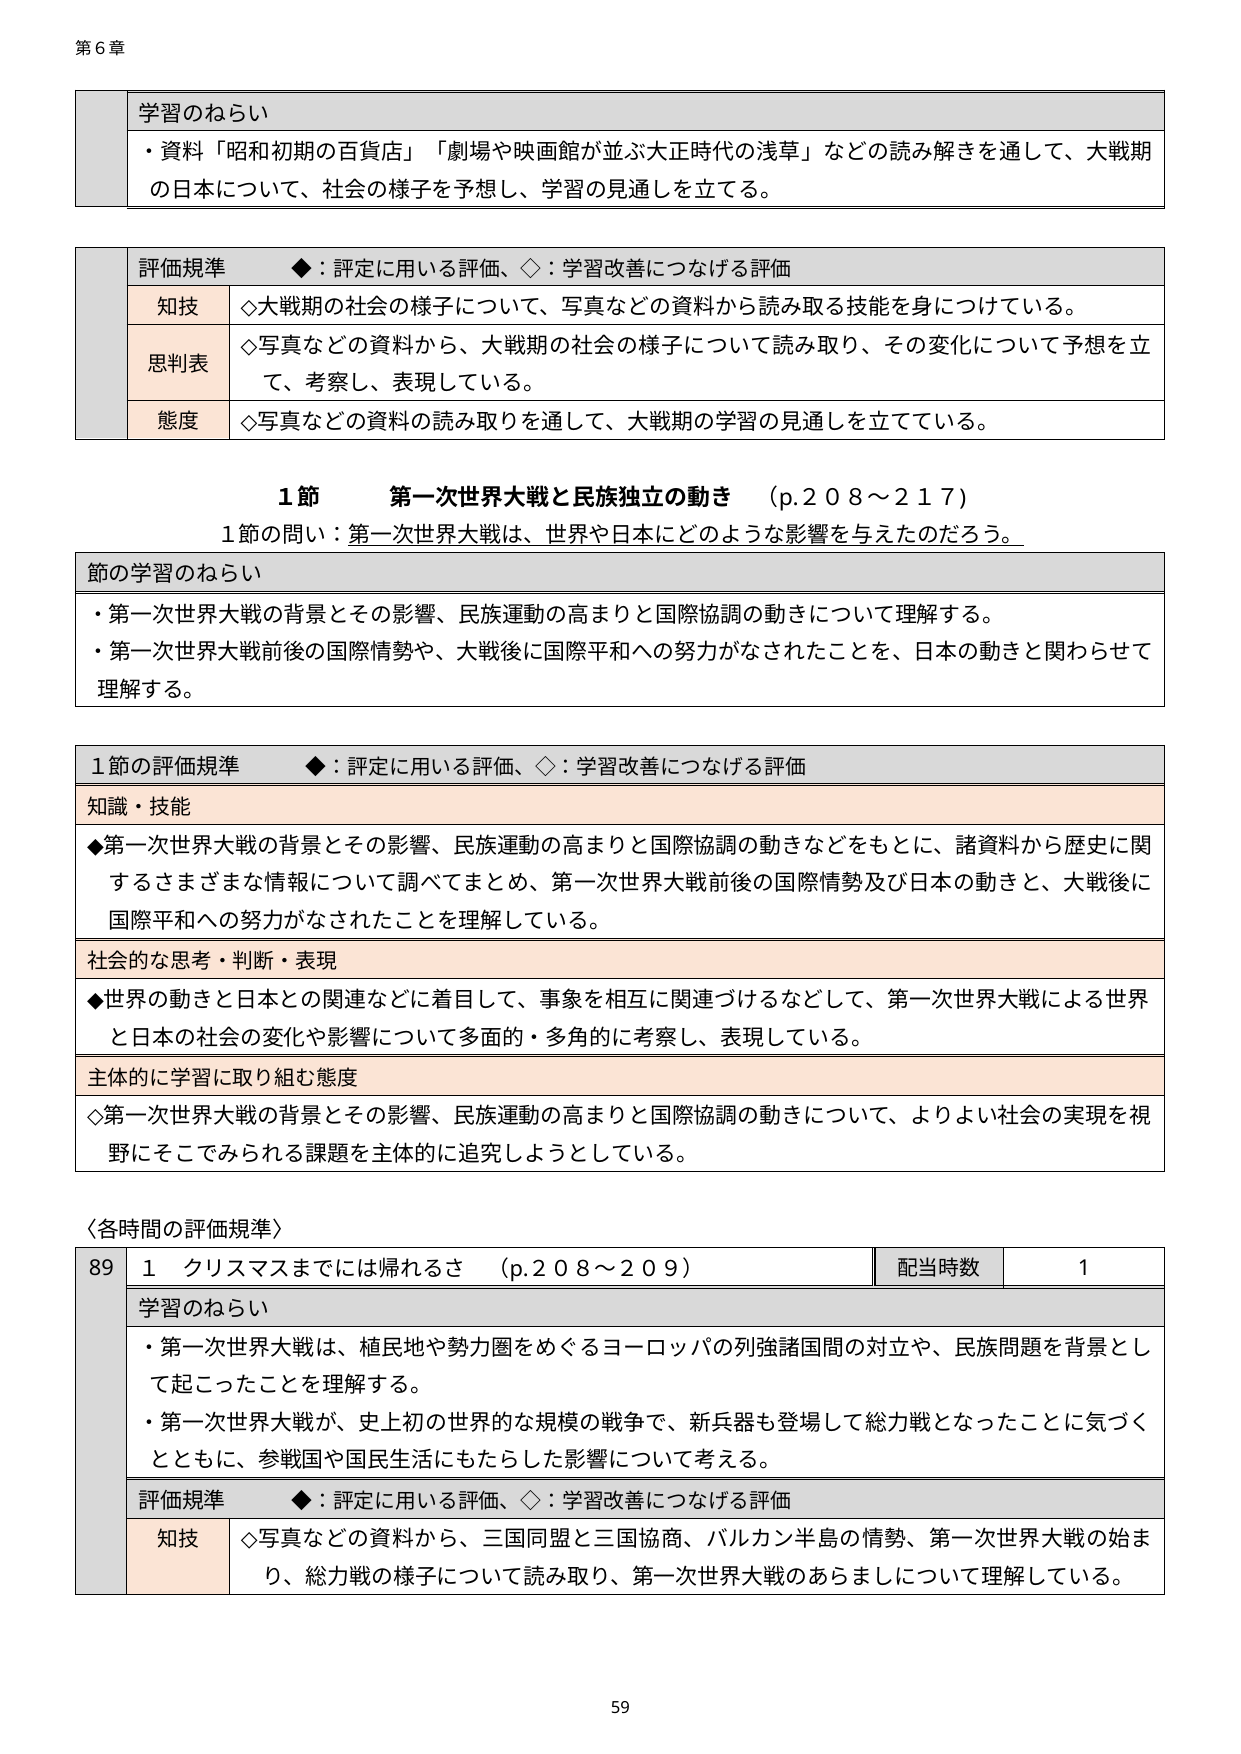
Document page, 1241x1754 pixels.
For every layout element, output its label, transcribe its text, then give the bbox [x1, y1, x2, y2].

table_cell ◆世界の動きと日本との関連などに着目して、事象を相互に関連づけるなどして、第一次世界大戦による世界と日本の社会の変化や影響について多面的・多角的に考察し、表現している。 [76, 979, 1164, 1054]
text 〈各時間の評価規準〉 [75, 1209, 1165, 1247]
table_cell ◇写真などの資料から、三国同盟と三国協商、バルカン半島の情勢、第一次世界大戦の始まり、総力戦の様子について読み取り、第一次世界大戦のあらましについて理解している。 [230, 1519, 1164, 1594]
table_cell ◇写真などの資料から、大戦期の社会の様子について読み取り、その変化について予想を立て、考察し、表現している。 [230, 325, 1164, 400]
table_cell 社会的な思考・判断・表現 [76, 941, 1164, 978]
table_cell 態度 [128, 401, 229, 438]
table_cell 学習のねらい [127, 1289, 1164, 1326]
table_cell ・資料「昭和初期の百貨店」「劇場や映画館が並ぶ大正時代の浅草」などの読み解きを通して、大戦期の日本について、社会の様子を予想し、学習の見通しを立てる。 [128, 131, 1164, 206]
table_cell ◆第一次世界大戦の背景とその影響、民族運動の高まりと国際協調の動きなどをもとに、諸資料から歴史に関するさまざまな情報について調べてまとめ、第一次世界大戦前後の国際情勢及び日本の動きと、大戦後に国際平和への努力がなされたことを理解している。 [76, 825, 1164, 937]
table_cell 評価規準 ◆：評定に用いる評価、◇：学習改善につなげる評価 [127, 1480, 1164, 1518]
table_cell ◇第一次世界大戦の背景とその影響、民族運動の高まりと国際協調の動きについて、よりよい社会の実現を視野にそこでみられる課題を主体的に追究しようとしている。 [76, 1096, 1164, 1171]
table_cell 知技 [128, 286, 229, 324]
table_cell ・第一次世界大戦は、植民地や勢力圏をめぐるヨーロッパの列強諸国間の対立や、民族問題を背景として起こったことを理解する。 ・第一次世界大戦が、史上初の世界的な規模の戦争で、新兵器も登場して総力戦となったことに気づくとともに、参戦国や国民生活にもたらした影響について考える。 [127, 1327, 1164, 1477]
table_cell ・第一次世界大戦の背景とその影響、民族運動の高まりと国際協調の動きについて理解する。 ・第一次世界大戦前後の国際情勢や、大戦後に国際平和への努力がなされたことを、日本の動きと関わらせて理解する。 [76, 594, 1164, 706]
table_header 88 [76, 91, 127, 206]
table_header 評価規準 ◆：評定に用いる評価、◇：学習改善につなげる評価 [128, 248, 1164, 285]
table_cell 学習のねらい [128, 93, 1164, 130]
text １節 第一次世界大戦と民族独立の動き （p.２０８～２１７) [75, 477, 1165, 514]
table_header １節の評価規準 ◆：評定に用いる評価、◇：学習改善につなげる評価 [76, 746, 1164, 783]
table_header 89 [76, 1248, 126, 1594]
table_header 1 [1004, 1248, 1164, 1285]
table_cell ◇写真などの資料の読み取りを通して、大戦期の学習の見通しを立てている。 [230, 401, 1164, 438]
table_cell 思判表 [128, 325, 229, 400]
table_cell 主体的に学習に取り組む態度 [76, 1057, 1164, 1095]
table_header 配当時数 [876, 1248, 1003, 1285]
text １節の問い：第一次世界大戦は、世界や日本にどのような影響を与えたのだろう。 [75, 514, 1165, 552]
table_header １ クリスマスまでには帰れるさ （p.２０８～２０９） [127, 1248, 872, 1285]
table_cell ◇大戦期の社会の様子について、写真などの資料から読み取る技能を身につけている。 [230, 286, 1164, 324]
table_header [76, 248, 127, 438]
table_cell 知技 [127, 1519, 229, 1594]
table_cell 知識・技能 [76, 786, 1164, 824]
table_header 節の学習のねらい [76, 553, 1164, 591]
